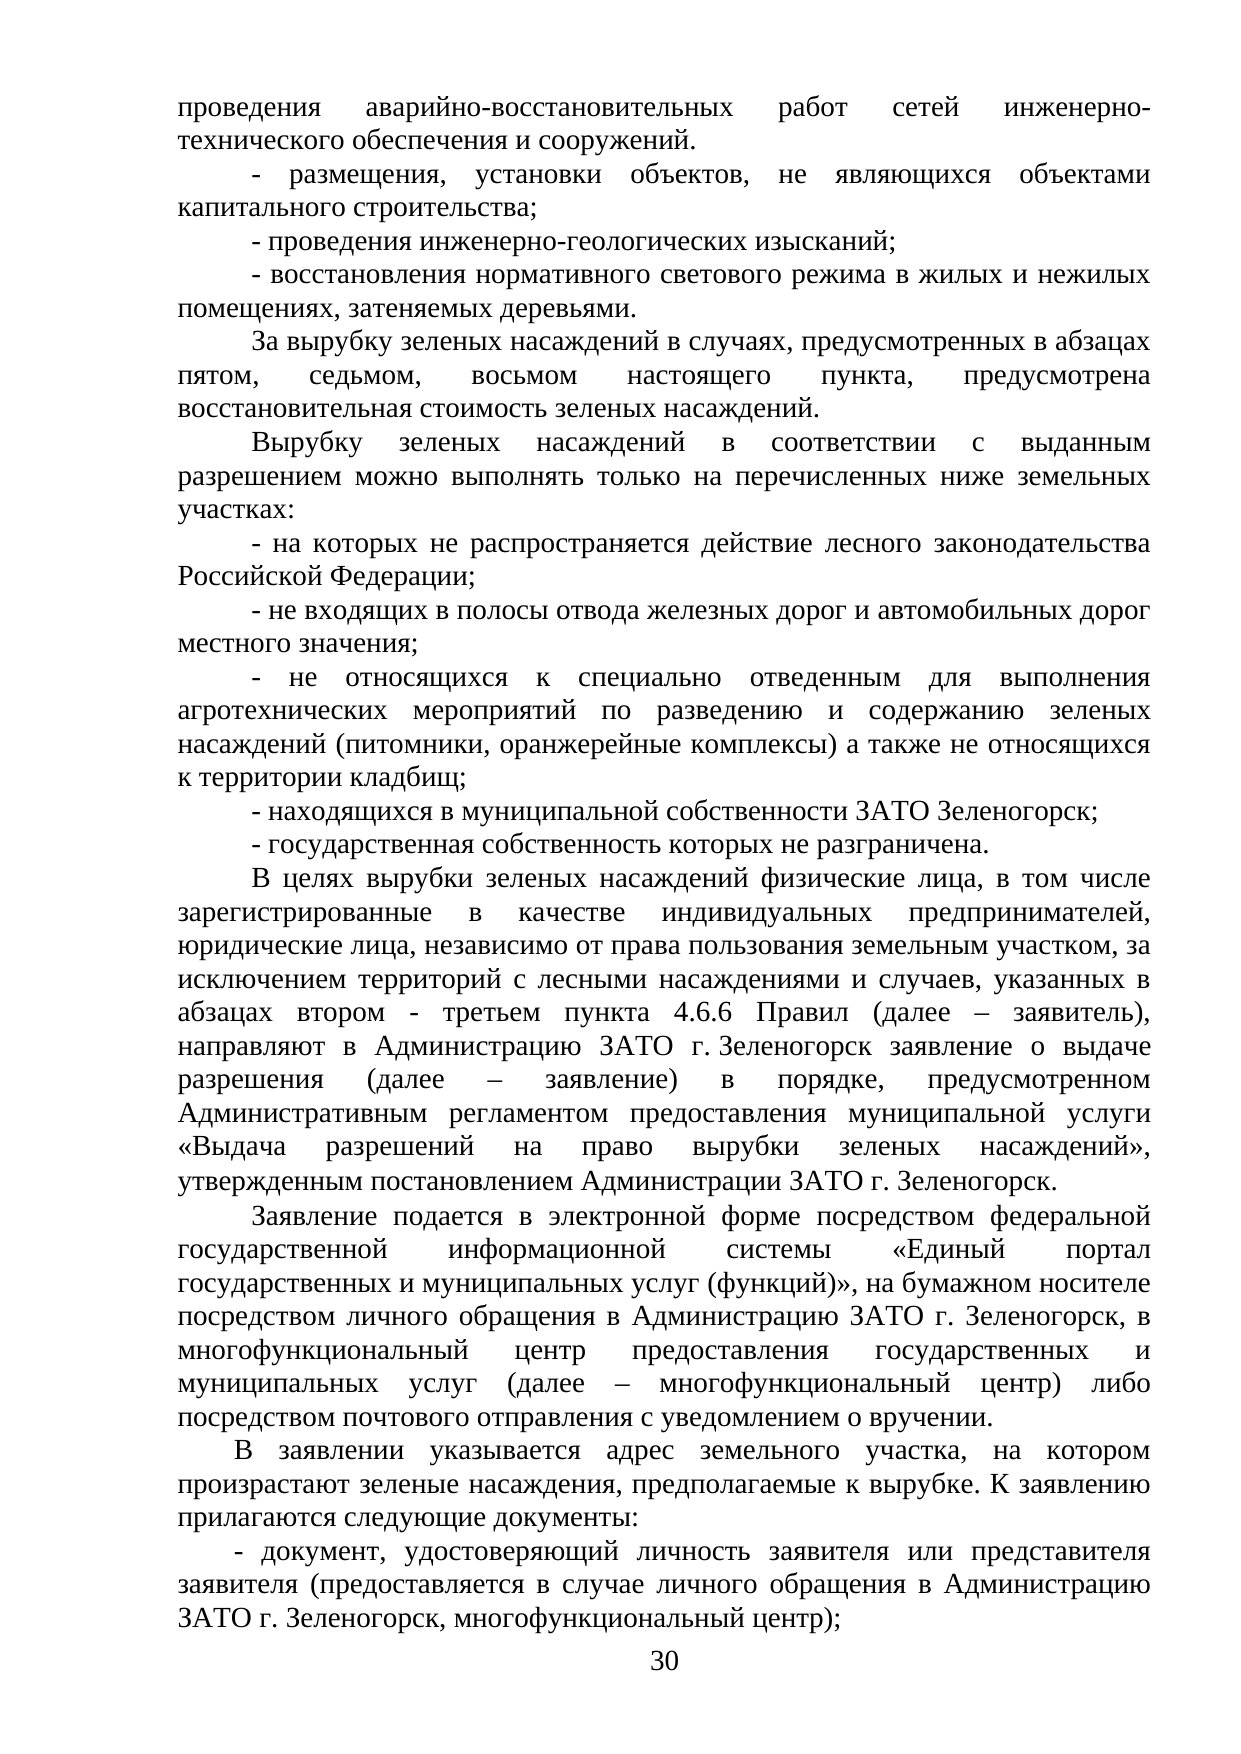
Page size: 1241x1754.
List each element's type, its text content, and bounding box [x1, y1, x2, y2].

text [177, 89, 1152, 156]
text - документ, удостоверяющий личность заявителя или представителя заявителя (предоставляется в случае личного обращения в Администрацию ЗАТО г. Зеленогорск, многофункциональный центр); [177, 1533, 1152, 1634]
text В заявлении указывается адрес земельного участка, на котором произрастают зеленые насаждения, предполагаемые к вырубке. К заявлению прилагаются следующие документы: [177, 1432, 1152, 1533]
text - находящихся в муниципальной собственности ЗАТО Зеленогорск; [177, 793, 1152, 827]
text - восстановления нормативного светового режима в жилых и нежилых помещениях, затеняемых деревьями. [177, 256, 1152, 323]
text Заявление подается в электронной форме посредством федеральной государственной информационной системы «Единый портал государственных и муниципальных услуг (функций)», на бумажном носителе посредством личного обращения в Администрацию ЗАТО г. Зеленогорск, в многофункциональный центр предоставления государственных и муниципальных услуг (далее – многофункциональный центр) либо посредством почтового отправления с уведомлением о вручении. [177, 1198, 1152, 1432]
text Вырубку зеленых насаждений в соответствии с выданным разрешением можно выполнять только на перечисленных ниже земельных участках: [177, 424, 1152, 525]
text В целях вырубки зеленых насаждений физические лица, в том числе зарегистрированные в качестве индивидуальных предпринимателей, юридические лица, независимо от права пользования земельным участком, за исключением территорий с лесными насаждениями и случаев, указанных в абзацах втором - третьем пункта 4.6.6 Правил (далее – заявитель), направляют в Администрацию ЗАТО г. Зеленогорск заявление о выдаче разрешения (далее – заявление) в порядке, предусмотренном Административным регламентом предоставления муниципальной услуги «Выдача разрешений на право вырубки зеленых насаждений», утвержденным постановлением Администрации ЗАТО г. Зеленогорск. [177, 860, 1152, 1198]
text - размещения, установки объектов, не являющихся объектами капитального строительства; [177, 156, 1152, 223]
text - не входящих в полосы отвода железных дорог и автомобильных дорог местного значения; [177, 592, 1152, 659]
text - не относящихся к специально отведенным для выполнения агротехнических мероприятий по разведению и содержанию зеленых насаждений (питомники, оранжерейные комплексы) а также не относящихся к территории кладбищ; [177, 659, 1152, 793]
text За вырубку зеленых насаждений в случаях, предусмотренных в абзацах пятом, седьмом, восьмом настоящего пункта, предусмотрена восстановительная стоимость зеленых насаждений. [177, 323, 1152, 424]
text - государственная собственность которых не разграничена. [177, 827, 1152, 860]
text - проведения инженерно-геологических изысканий; [177, 223, 1152, 256]
text - на которых не распространяется действие лесного законодательства Российской Федерации; [177, 525, 1152, 592]
